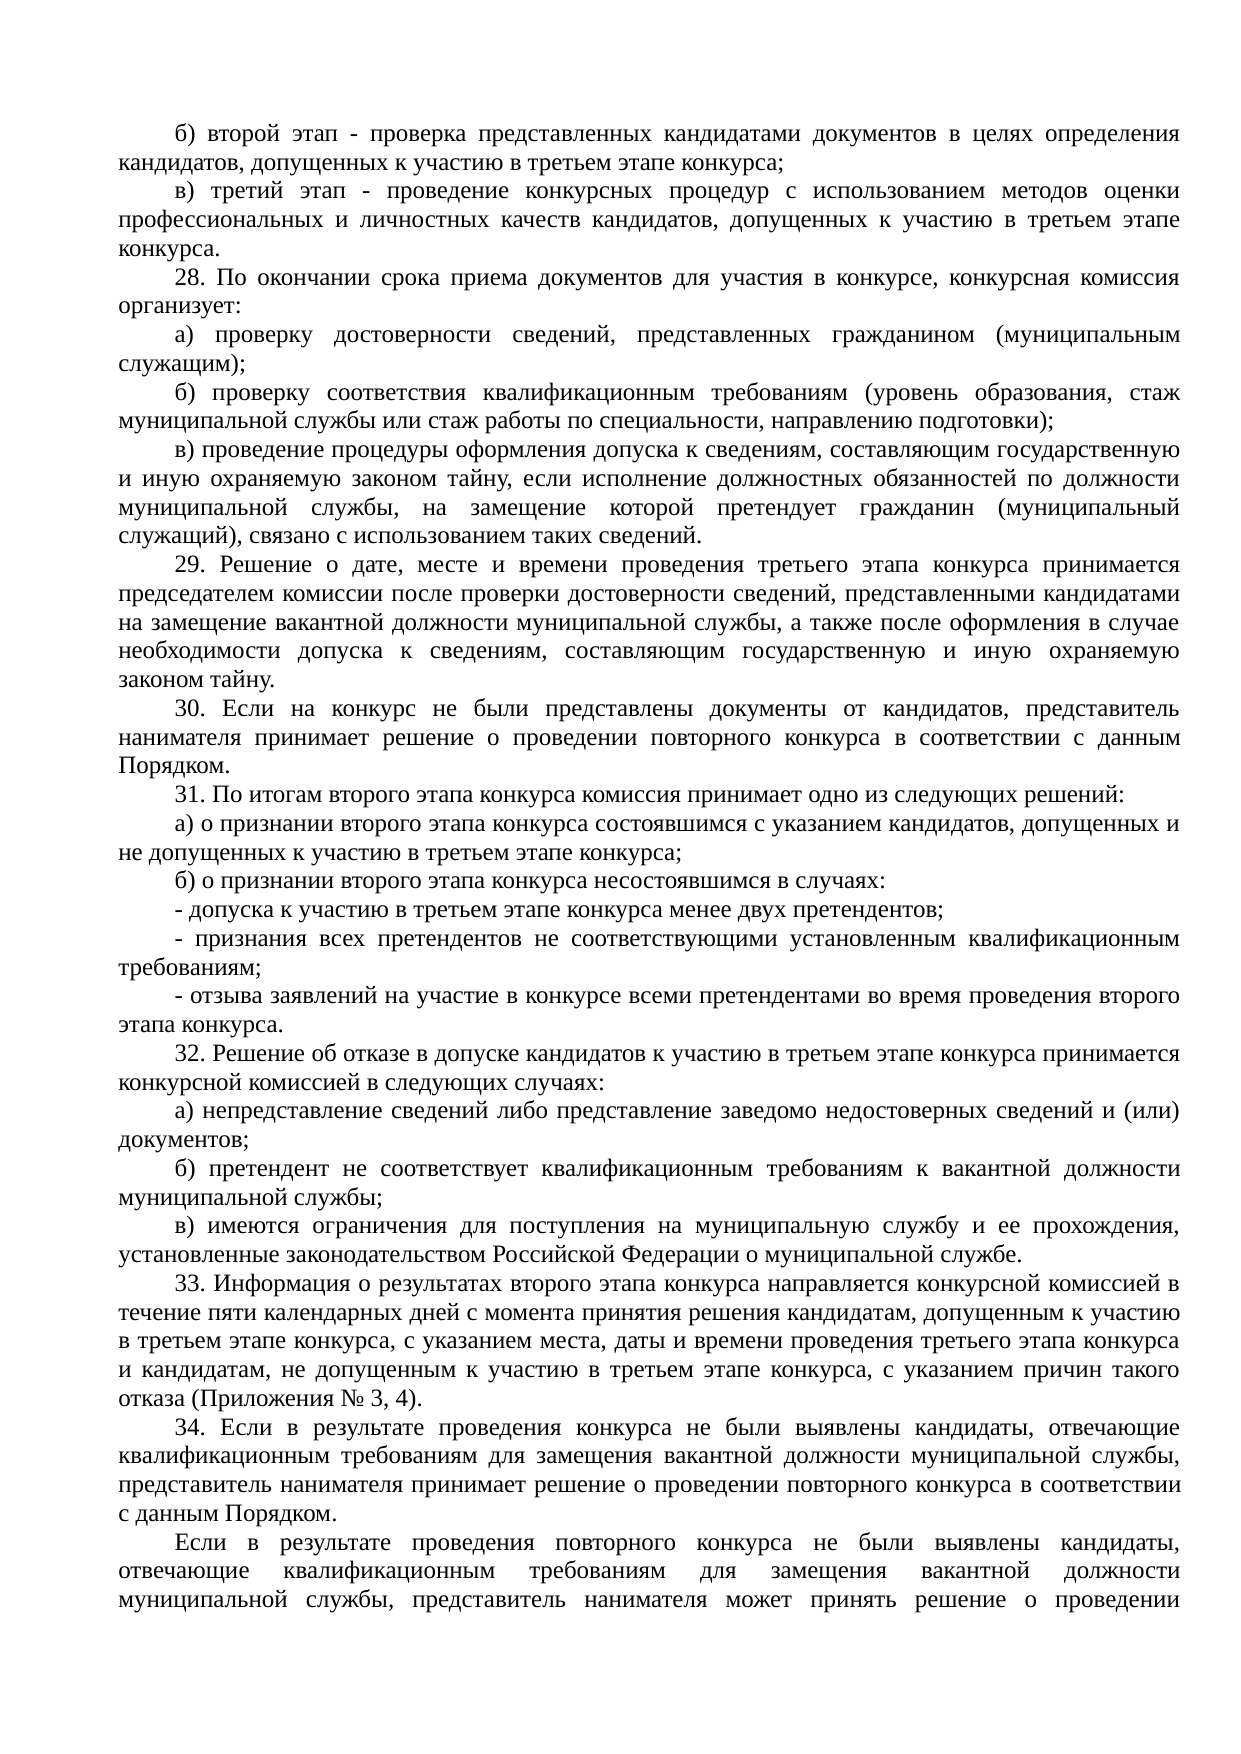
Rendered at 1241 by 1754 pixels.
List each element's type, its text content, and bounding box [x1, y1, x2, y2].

text 31. По итогам второго этапа конкурса комиссия принимает одно из следующих решений: [118, 779, 1181, 808]
text б) проверку соответствия квалификационным требованиям (уровень образования, стаж муниципальной службы или стаж работы по специальности, направлению подготовки); [118, 377, 1181, 434]
text 34. Если в результате проведения конкурса не были выявлены кандидаты, отвечающие квалификационным требованиям для замещения вакантной должности муниципальной службы, представитель нанимателя принимает решение о проведении повторного конкурса в соответствии с данным Порядком. [118, 1412, 1181, 1527]
text 32. Решение об отказе в допуске кандидатов к участию в третьем этапе конкурса принимается конкурсной комиссией в следующих случаях: [118, 1038, 1181, 1096]
text в) проведение процедуры оформления допуска к сведениям, составляющим государственную и иную охраняемую законом тайну, если исполнение должностных обязанностей по должности муниципальной службы, на замещение которой претендует гражданин (муниципальный служащий), связано с использованием таких сведений. [118, 434, 1181, 549]
text в) имеются ограничения для поступления на муниципальную службу и ее прохождения, установленные законодательством Российской Федерации о муниципальной службе. [118, 1211, 1181, 1268]
text а) непредставление сведений либо представление заведомо недостоверных сведений и (или) документов; [118, 1096, 1181, 1153]
text 28. По окончании срока приема документов для участия в конкурсе, конкурсная комиссия организует: [118, 262, 1181, 319]
text - признания всех претендентов не соответствующими установленным квалификационным требованиям; [118, 923, 1181, 981]
text 30. Если на конкурс не были представлены документы от кандидатов, представитель нанимателя принимает решение о проведении повторного конкурса в соответствии с данным Порядком. [118, 693, 1181, 779]
text а) проверку достоверности сведений, представленных гражданином (муниципальным служащим); [118, 319, 1181, 377]
text б) претендент не соответствует квалификационным требованиям к вакантной должности муниципальной службы; [118, 1153, 1181, 1211]
text 29. Решение о дате, месте и времени проведения третьего этапа конкурса принимается председателем комиссии после проверки достоверности сведений, представленными кандидатами на замещение вакантной должности муниципальной службы, а также после оформления в случае необходимости допуска к сведениям, составляющим государственную и иную охраняемую законом тайну. [118, 549, 1181, 693]
text а) о признании второго этапа конкурса состоявшимся с указанием кандидатов, допущенных и не допущенных к участию в третьем этапе конкурса; [118, 808, 1181, 866]
text - отзыва заявлений на участие в конкурсе всеми претендентами во время проведения второго этапа конкурса. [118, 981, 1181, 1038]
text б) о признании второго этапа конкурса несостоявшимся в случаях: [118, 866, 1181, 894]
text в) третий этап - проведение конкурсных процедур с использованием методов оценки профессиональных и личностных качеств кандидатов, допущенных к участию в третьем этапе конкурса. [118, 176, 1181, 262]
text б) второй этап - проверка представленных кандидатами документов в целях определения кандидатов, допущенных к участию в третьем этапе конкурса; [118, 118, 1181, 176]
text 33. Информация о результатах второго этапа конкурса направляется конкурсной комиссией в течение пяти календарных дней с момента принятия решения кандидатам, допущенным к участию в третьем этапе конкурса, с указанием места, даты и времени проведения третьего этапа конкурса и кандидатам, не допущенным к участию в третьем этапе конкурса, с указанием причин такого отказа (Приложения № 3, 4). [118, 1268, 1181, 1412]
text - допуска к участию в третьем этапе конкурса менее двух претендентов; [118, 894, 1181, 923]
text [118, 1527, 1181, 1613]
